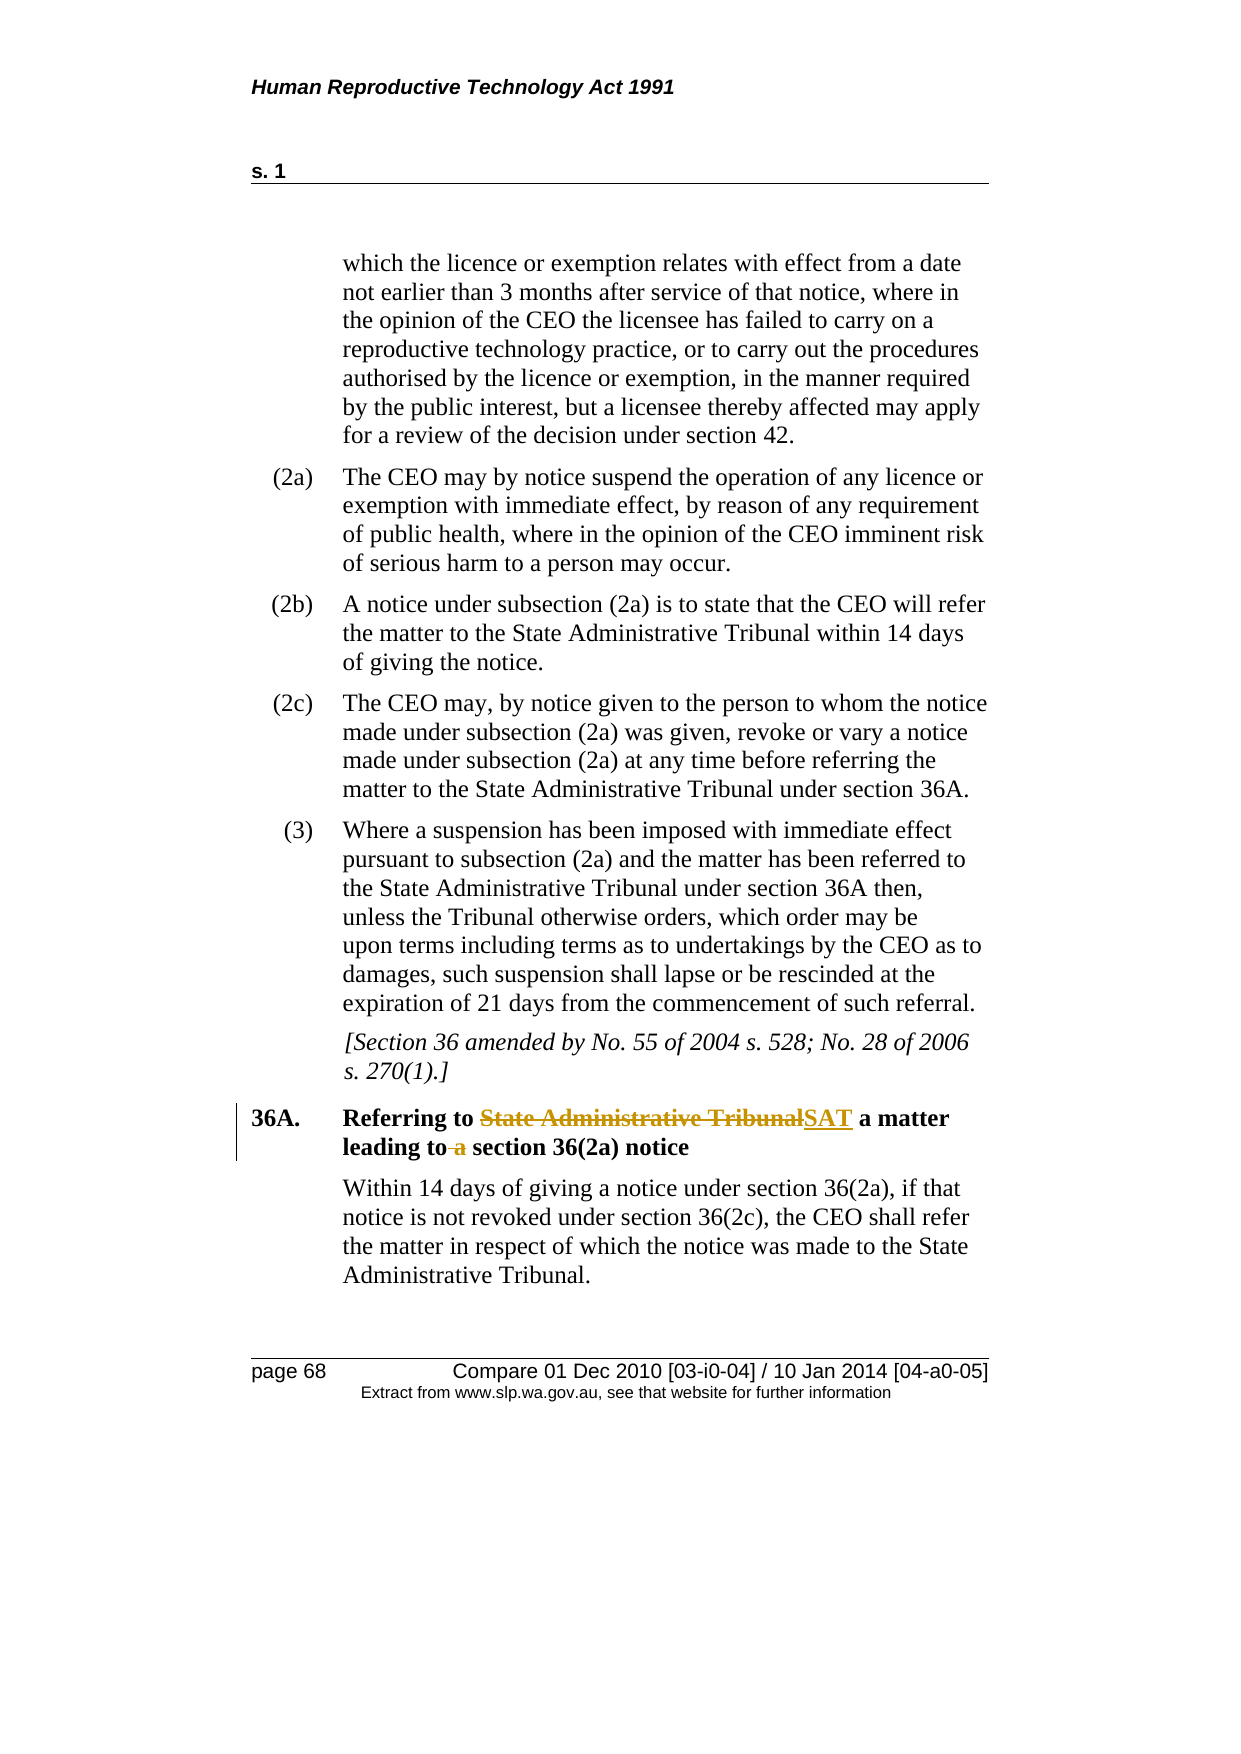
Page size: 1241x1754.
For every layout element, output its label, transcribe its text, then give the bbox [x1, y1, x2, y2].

text Within 14 days of giving a notice under section 36(2a), if that notice is not revoked under section 36(2c), the CEO shall refer the matter in respect of which the notice was made to the State Administrative Tribunal. [251, 1173, 989, 1288]
text (2c) The CEO may, by notice given to the person to whom the notice made under subsection (2a) was given, revoke or vary a notice made under subsection (2a) at any time before referring the matter to the State Administrative Tribunal under section 36A. [251, 688, 989, 803]
text (3) Where a suspension has been imposed with immediate effect pursuant to subsection (2a) and the matter has been referred to the State Administrative Tribunal under section 36A then, unless the Tribunal otherwise orders, which order may be upon terms including terms as to undertakings by the CEO as to damages, such suspension shall lapse or be rescinded at the expiration of 21 days from the commencement of such referral. [251, 816, 989, 1017]
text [251, 248, 989, 449]
text (2b) A notice under subsection (2a) is to state that the CEO will refer the matter to the State Administrative Tribunal within 14 days of giving the notice. [251, 589, 989, 676]
subtitle 36A. Referring to a matter leading to section 36(2a) notice [251, 1103, 989, 1161]
text [Section 36 amended by No. 55 of 2004 s. 528; No. 28 of 2006 s. 270(1).] [251, 1027, 989, 1085]
text (2a) The CEO may by notice suspend the operation of any licence or exemption with immediate effect, by reason of any requirement of public health, where in the opinion of the CEO imminent risk of serious harm to a person may occur. [251, 462, 989, 577]
